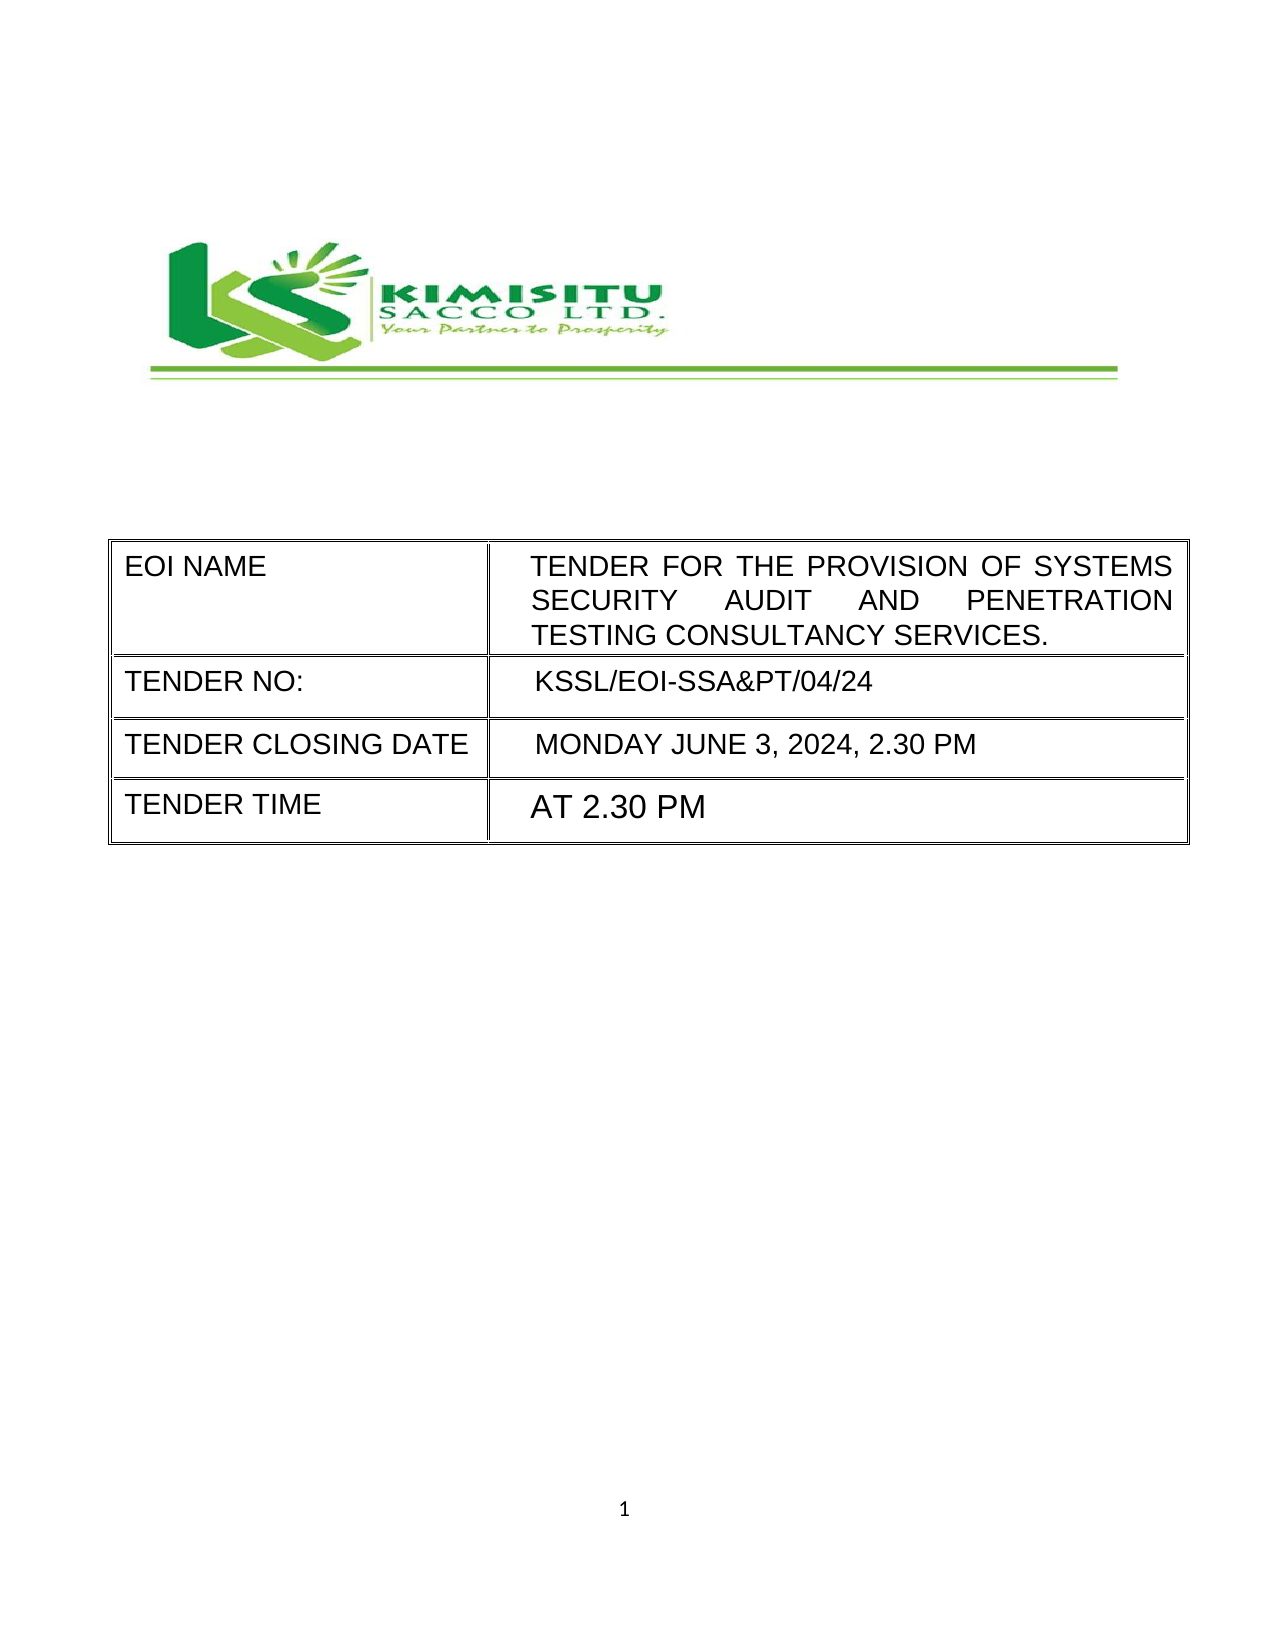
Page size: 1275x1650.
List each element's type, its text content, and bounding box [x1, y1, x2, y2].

picture [122, 212, 1118, 387]
table_cell AT 2.30 PM [488, 777, 1188, 842]
table_cell MONDAY JUNE 3, 2024, 2.30 PM [488, 717, 1188, 777]
table_cell TENDER NO: [110, 654, 488, 717]
table_cell KSSL/EOI-SSA&PT/04/24 [488, 654, 1188, 717]
table_cell TENDER CLOSING DATE [110, 717, 488, 777]
table_cell TENDER TIME [110, 777, 488, 842]
table_header TENDER FOR THE PROVISION OF SYSTEMS SECURITY AUDIT AND PENETRATION TESTING CONSULTANCY SERVICES. [488, 542, 1187, 654]
table_header EOI NAME [112, 542, 488, 654]
